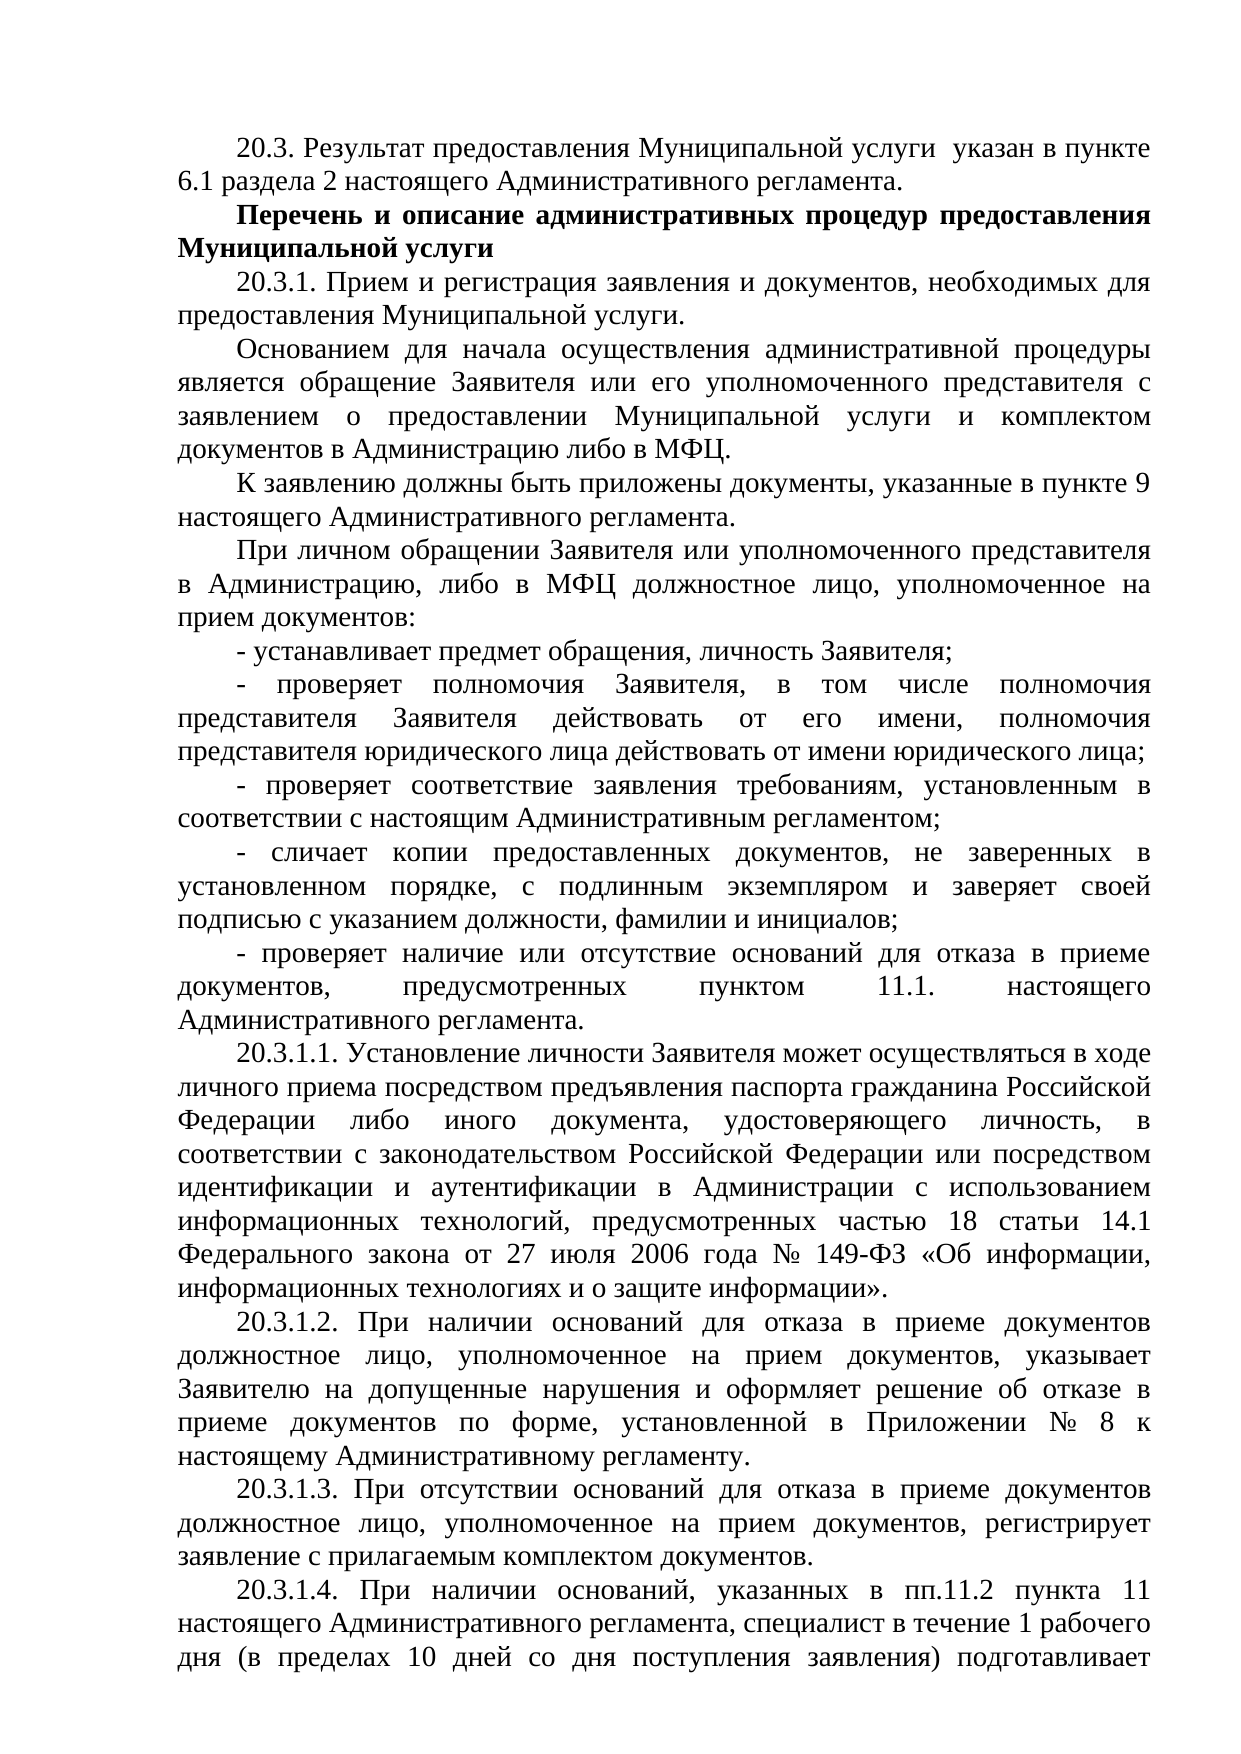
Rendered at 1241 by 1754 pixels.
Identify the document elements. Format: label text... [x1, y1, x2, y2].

text - проверяет наличие или отсутствие оснований для отказа в приеме документов, предусмотренных пунктом 11.1. настоящего Административного регламента. [177, 935, 1152, 1035]
text - проверяет полномочия Заявителя, в том числе полномочия представителя Заявителя действовать от его имени, полномочия представителя юридического лица действовать от имени юридического лица; [177, 666, 1152, 767]
text 20.3.1.3. При отсутствии оснований для отказа в приеме документов должностное лицо, уполномоченное на прием документов, регистрирует заявление с прилагаемым комплектом документов. [177, 1471, 1152, 1572]
text - сличает копии предоставленных документов, не заверенных в установленном порядке, с подлинным экземпляром и заверяет своей подписью с указанием должности, фамилии и инициалов; [177, 834, 1152, 935]
text 20.3.1.2. При наличии оснований для отказа в приеме документов должностное лицо, уполномоченное на прием документов, указывает Заявителю на допущенные нарушения и оформляет решение об отказе в приеме документов по форме, установленной в Приложении № 8 к настоящему Административному регламенту. [177, 1304, 1152, 1471]
text - устанавливает предмет обращения, личность Заявителя; [177, 633, 1152, 666]
text 20.3.1. Прием и регистрация заявления и документов, необходимых для предоставления Муниципальной услуги. [177, 264, 1152, 331]
text - проверяет соответствие заявления требованиям, установленным в соответствии с настоящим Административным регламентом; [177, 767, 1152, 834]
text Перечень и описание административных процедур предоставления Муниципальной услуги [177, 197, 1152, 264]
text 20.3.1.1. Установление личности Заявителя может осуществляться в ходе личного приема посредством предъявления паспорта гражданина Российской Федерации либо иного документа, удостоверяющего личность, в соответствии с законодательством Российской Федерации или посредством идентификации и аутентификации в Администрации с использованием информационных технологий, предусмотренных частью 18 статьи 14.1 Федерального закона от 27 июля 2006 года № 149-ФЗ «Об информации, информационных технологиях и о защите информации». [177, 1035, 1152, 1304]
text К заявлению должны быть приложены документы, указанные в пункте 9 настоящего Административного регламента. [177, 465, 1152, 532]
text При личном обращении Заявителя или уполномоченного представителя в Администрацию, либо в МФЦ должностное лицо, уполномоченное на прием документов: [177, 532, 1152, 633]
text 20.3. Результат предоставления Муниципальной услуги указан в пункте 6.1 раздела 2 настоящего Административного регламента. [177, 130, 1152, 197]
text Основанием для начала осуществления административной процедуры является обращение Заявителя или его уполномоченного представителя с заявлением о предоставлении Муниципальной услуги и комплектом документов в Администрацию либо в МФЦ. [177, 331, 1152, 465]
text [177, 1572, 1152, 1673]
